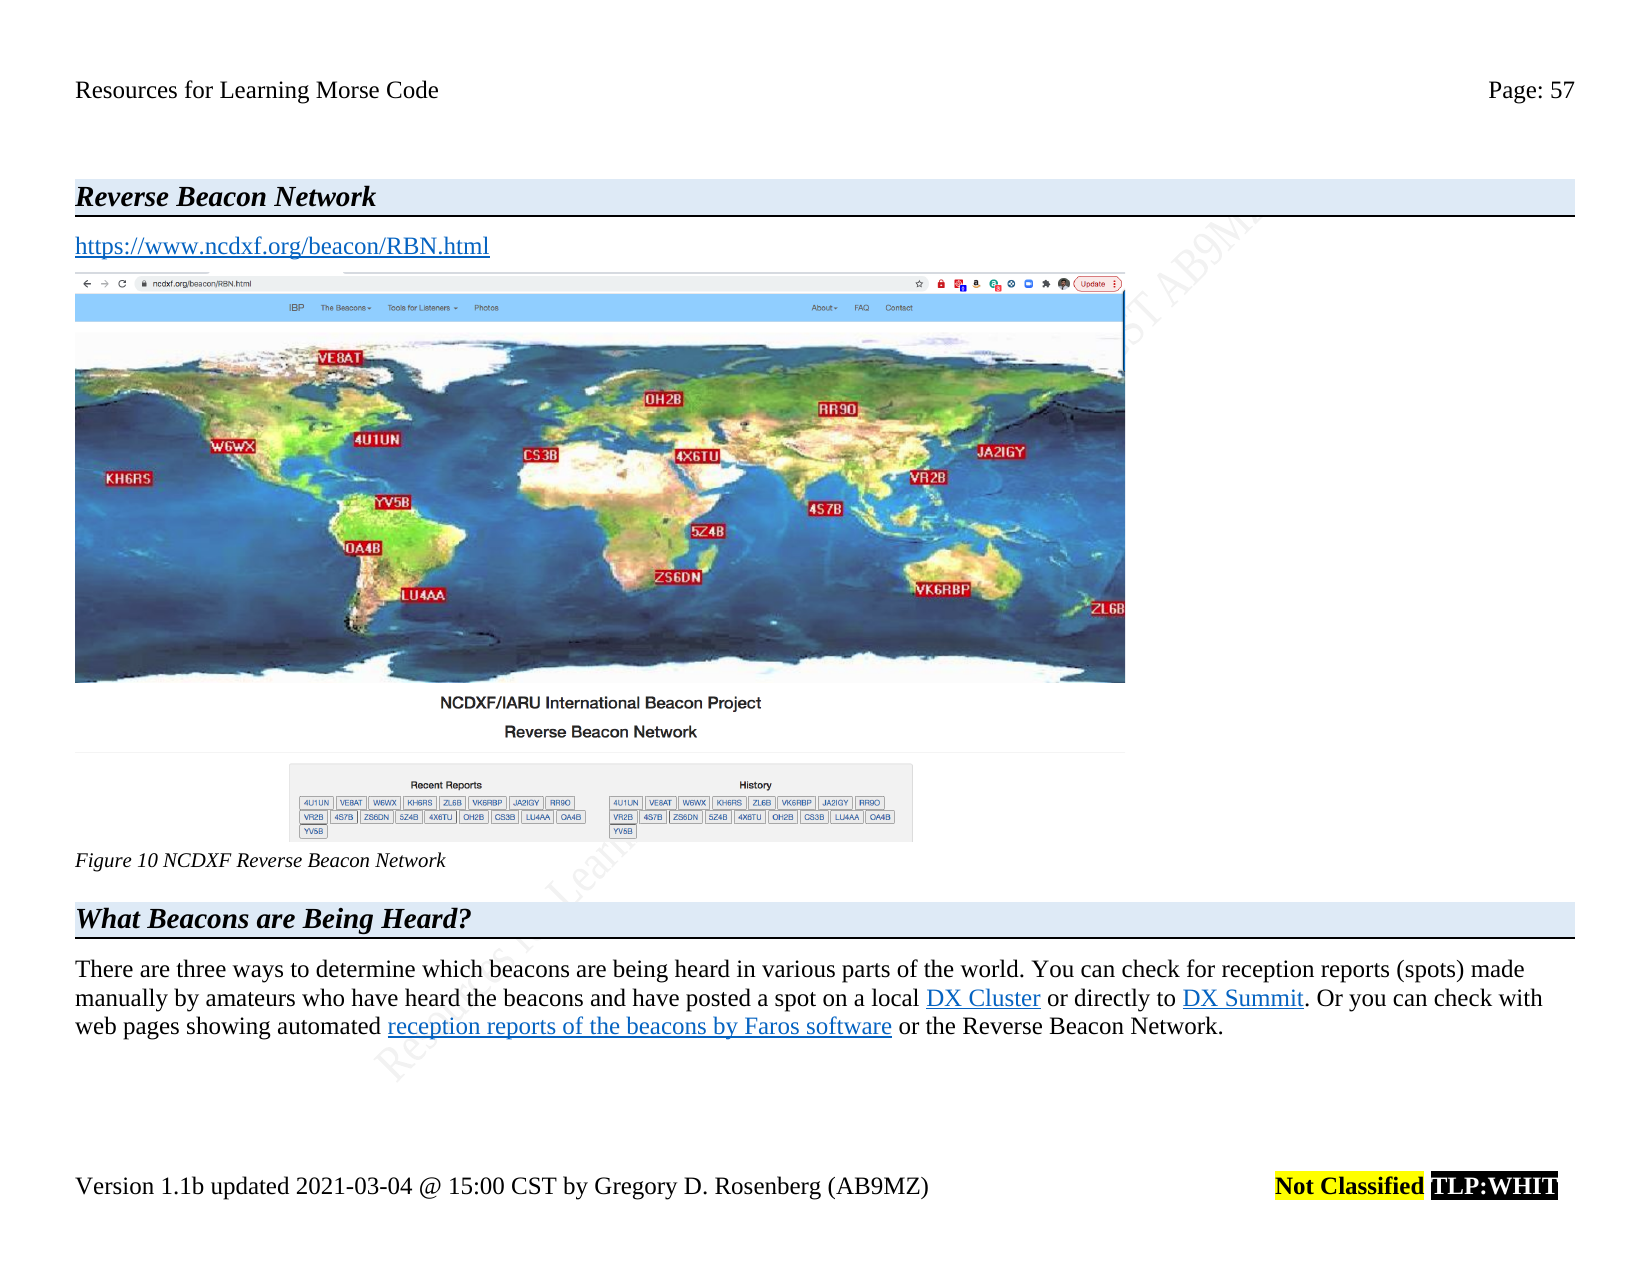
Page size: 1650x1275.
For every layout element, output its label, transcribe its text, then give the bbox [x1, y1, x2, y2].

subtitle What Beacons are Being Heard? [75, 902, 1575, 937]
text https://www.ncdxf.org/beacon/RBN.html [75, 231, 1575, 260]
subtitle Reverse Beacon Network [75, 179, 1575, 215]
text There are three ways to determine which beacons are being heard in various parts of the world. You can check for reception reports (spots) made manually by amateurs who have heard the beacons and have posted a spot on a local DX Cluster or directly to DX Summit. Or you can check with web pages showing automated reception reports of the beacons by Faros software or the Reverse Beacon Network. [75, 954, 1575, 1040]
picture [75, 272, 1125, 842]
